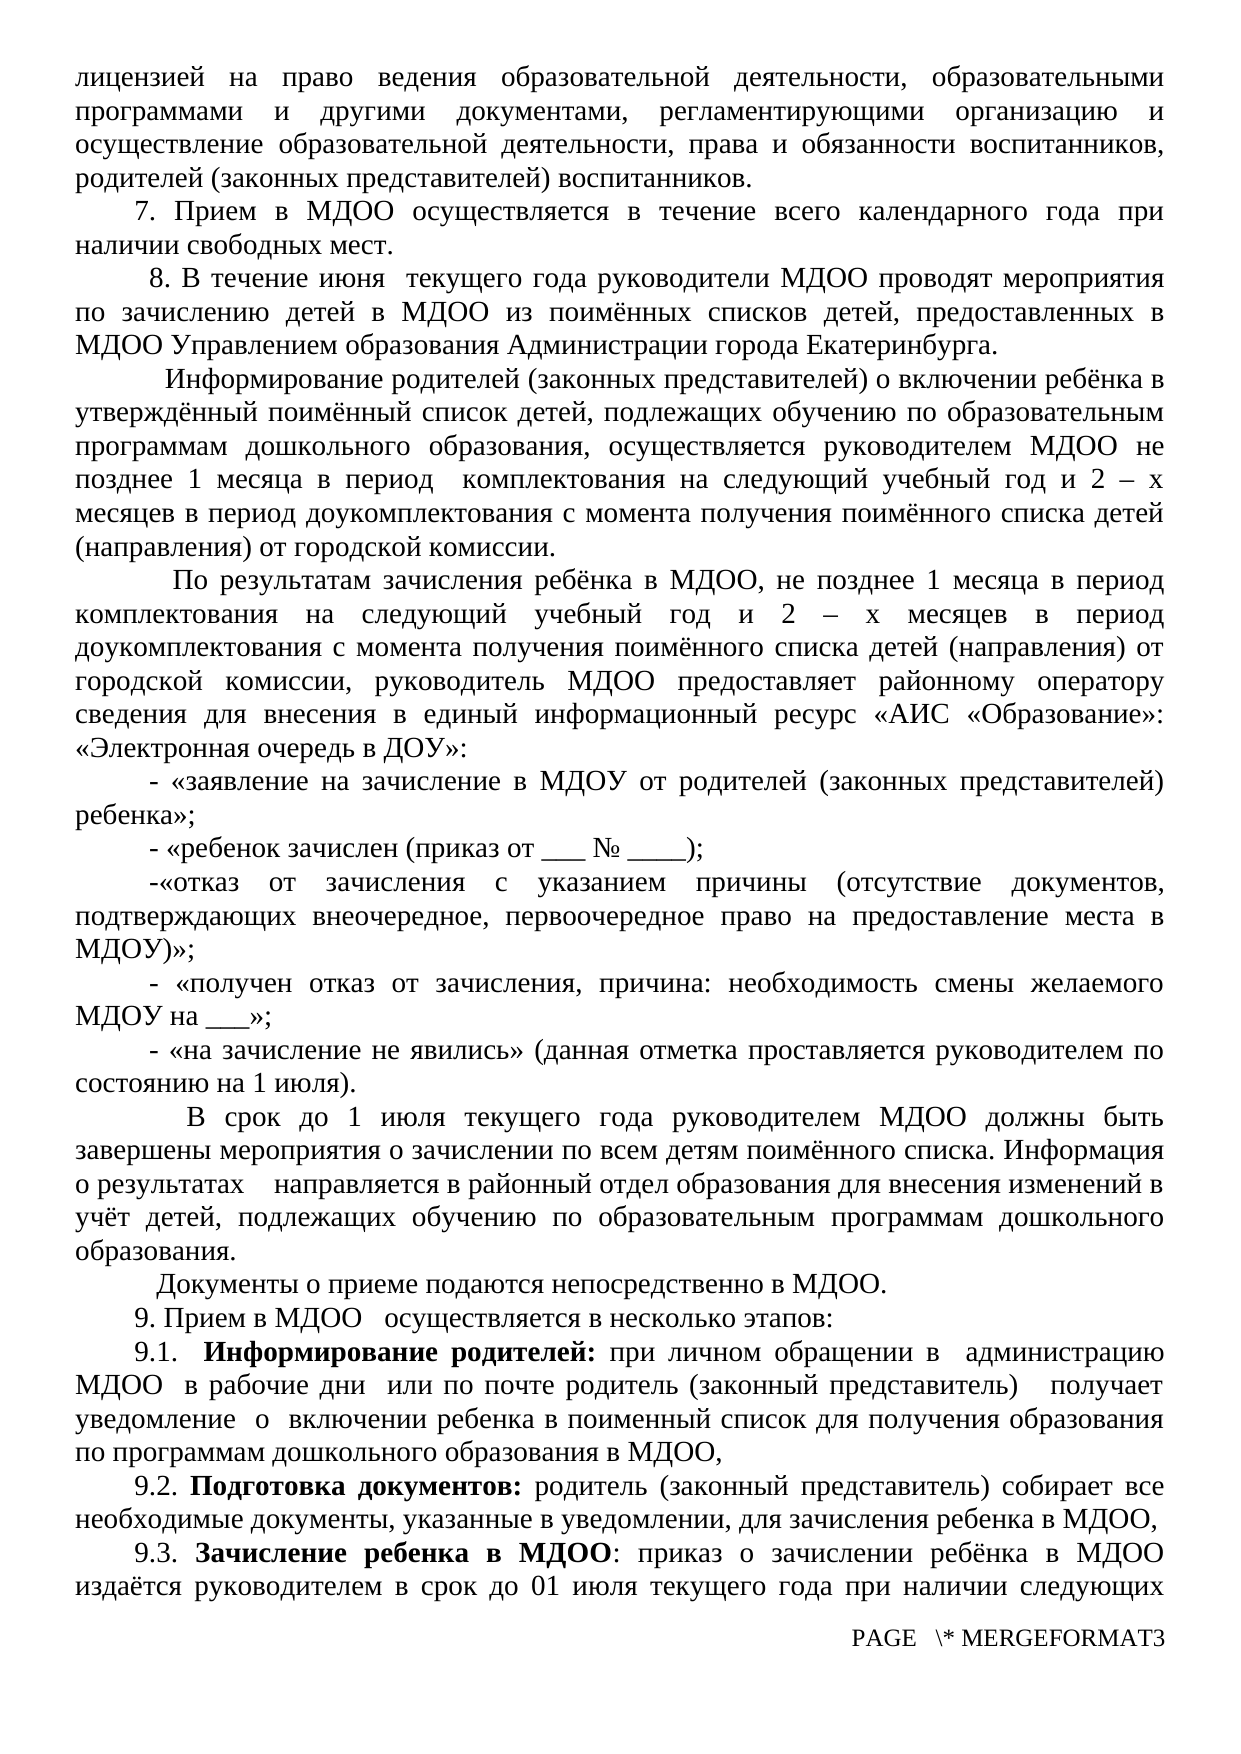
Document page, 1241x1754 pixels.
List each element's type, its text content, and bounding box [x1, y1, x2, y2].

text - «получен отказ от зачисления, причина: необходимость смены желаемого МДОУ на ___»; [75, 965, 1165, 1032]
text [75, 1535, 1165, 1602]
text -«отказ от зачисления с указанием причины (отсутствие документов, подтверждающих внеочередное, первоочередное право на предоставление места в МДОУ)»; [75, 864, 1165, 965]
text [75, 59, 1165, 193]
text - «ребенок зачислен (приказ от ___ № ____); [75, 831, 1165, 864]
text 7. Прием в МДОО осуществляется в течение всего календарного года при наличии свободных мест. [75, 193, 1165, 260]
text Информирование родителей (законных представителей) о включении ребёнка в утверждённый поимённый список детей, подлежащих обучению по образовательным программам дошкольного образования, осуществляется руководителем МДОО не позднее 1 месяца в период комплектования на следующий учебный год и 2 – х месяцев в период доукомплектования с момента получения поимённого списка детей (направления) от городской комиссии. [75, 361, 1165, 562]
text По результатам зачисления ребёнка в МДОО, не позднее 1 месяца в период комплектования на следующий учебный год и 2 – х месяцев в период доукомплектования с момента получения поимённого списка детей (направления) от городской комиссии, руководитель МДОО предоставляет районному оператору сведения для внесения в единый информационный ресурс «АИС «Образование»: «Электронная очередь в ДОУ»: [75, 562, 1165, 763]
text 8. В течение июня текущего года руководители МДОО проводят мероприятия по зачислению детей в МДОО из поимённых списков детей, предоставленных в МДОО Управлением образования Администрации города Екатеринбурга. [75, 260, 1165, 361]
text Документы о приеме подаются непосредственно в МДОО. [75, 1267, 1165, 1300]
text - «заявление на зачисление в МДОУ от родителей (законных представителей) ребенка»; [75, 763, 1165, 831]
text В срок до 1 июля текущего года руководителем МДОО должны быть завершены мероприятия о зачислении по всем детям поимённого списка. Информация о результатах направляется в районный отдел образования для внесения изменений в учёт детей, подлежащих обучению по образовательным программам дошкольного образования. [75, 1099, 1165, 1267]
text 9. Прием в МДОО осуществляется в несколько этапов: [75, 1300, 1165, 1334]
text 9.2. Подготовка документов: родитель (законный представитель) собирает все необходимые документы, указанные в уведомлении, для зачисления ребенка в МДОО, [75, 1468, 1165, 1535]
text 9.1. Информирование родителей: при личном обращении в администрацию МДОО в рабочие дни или по почте родитель (законный представитель) получает уведомление о включении ребенка в поименный список для получения образования по программам дошкольного образования в МДОО, [75, 1334, 1165, 1468]
text - «на зачисление не явились» (данная отметка проставляется руководителем по состоянию на 1 июля). [75, 1032, 1165, 1099]
